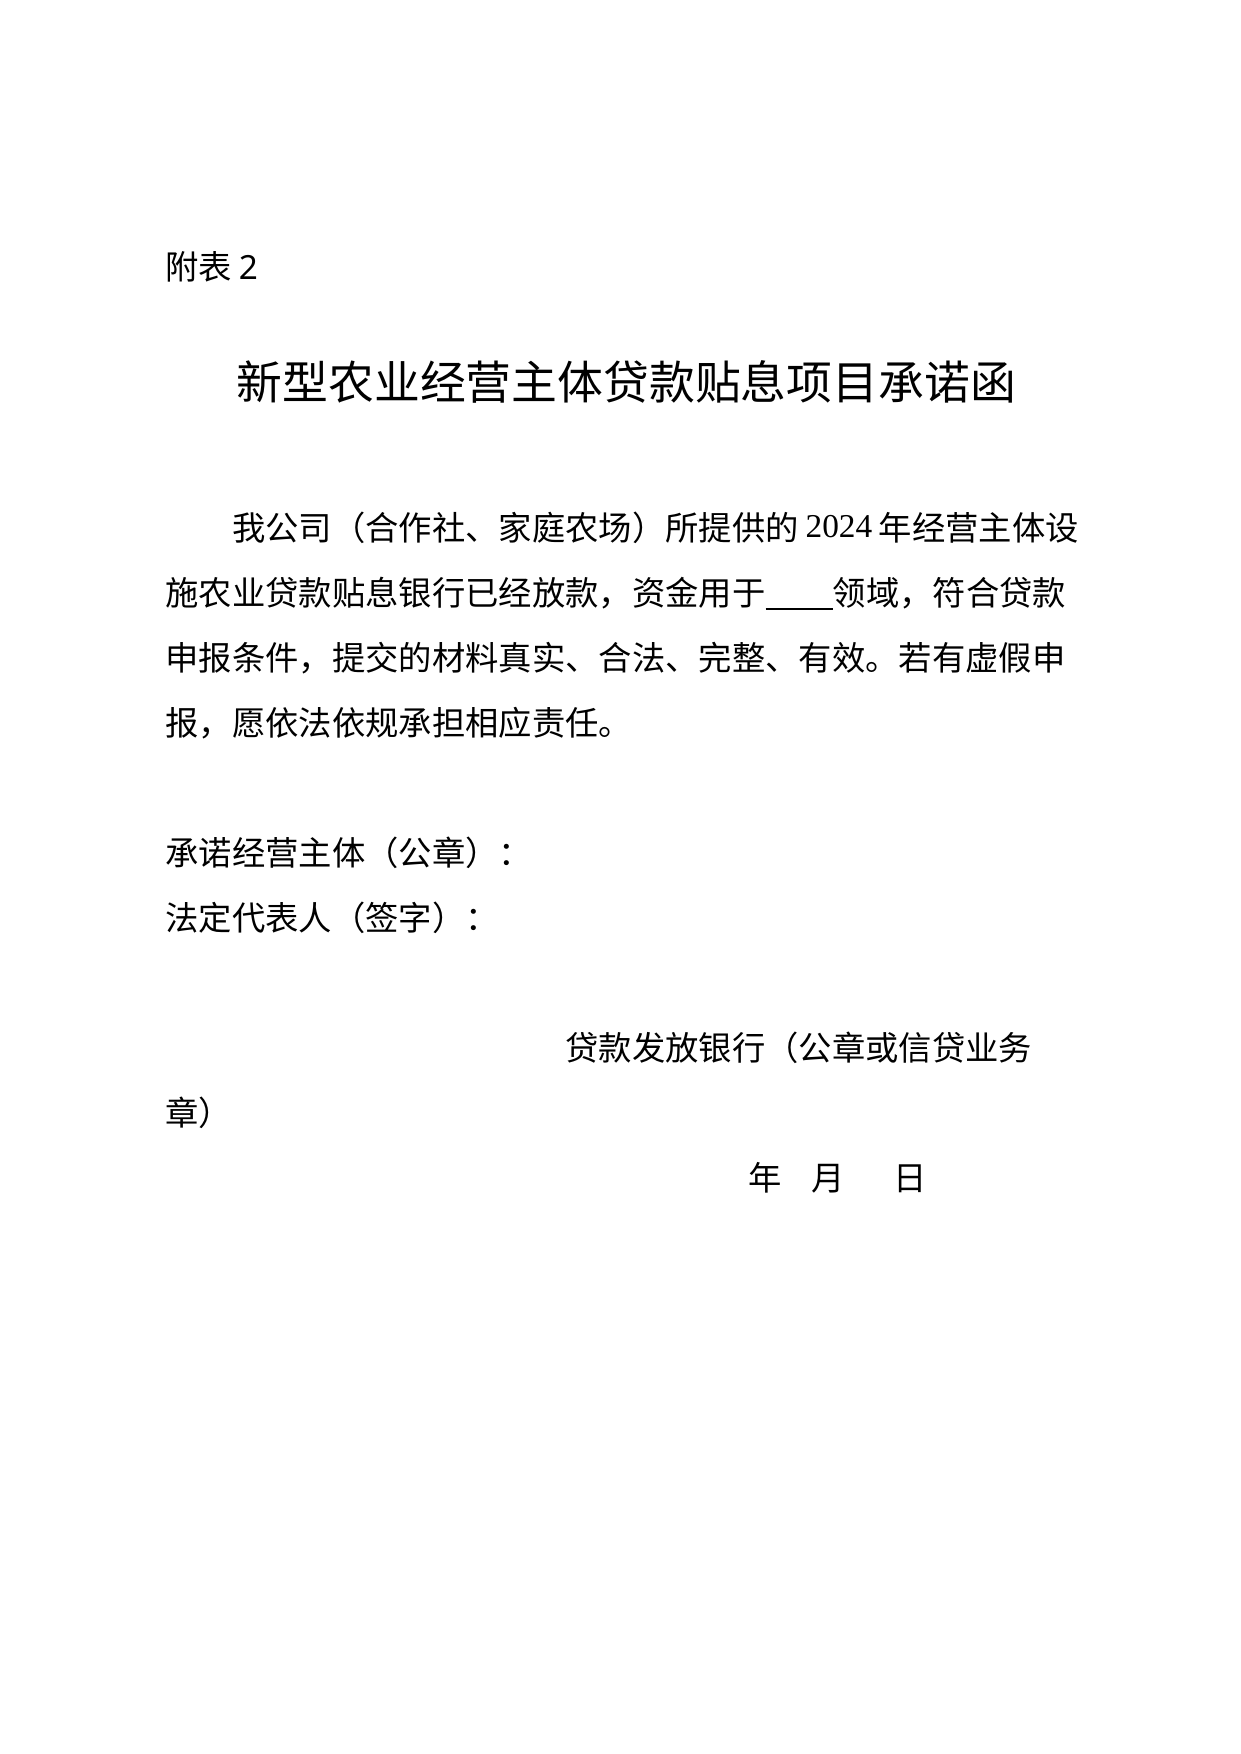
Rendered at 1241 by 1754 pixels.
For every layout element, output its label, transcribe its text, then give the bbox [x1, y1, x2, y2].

text 承诺经营主体（公章）： [165, 818, 1087, 883]
text 我公司（合作社、家庭农场）所提供的2024年经营主体设施农业贷款贴息银行已经放款，资金用于 领域，符合贷款申报条件，提交的材料真实、合法、完整、有效。若有虚假申报，愿依法依规承担相应责任。 [165, 493, 1087, 753]
text 新型农业经营主体贷款贴息项目承诺函 [165, 330, 1087, 428]
text 贷款发放银行（公章或信贷业务章） [165, 1013, 1087, 1143]
text 法定代表人（签字）： [165, 883, 1087, 948]
text 年 月 日 [165, 1143, 1087, 1208]
text 附表2 [165, 233, 1087, 298]
